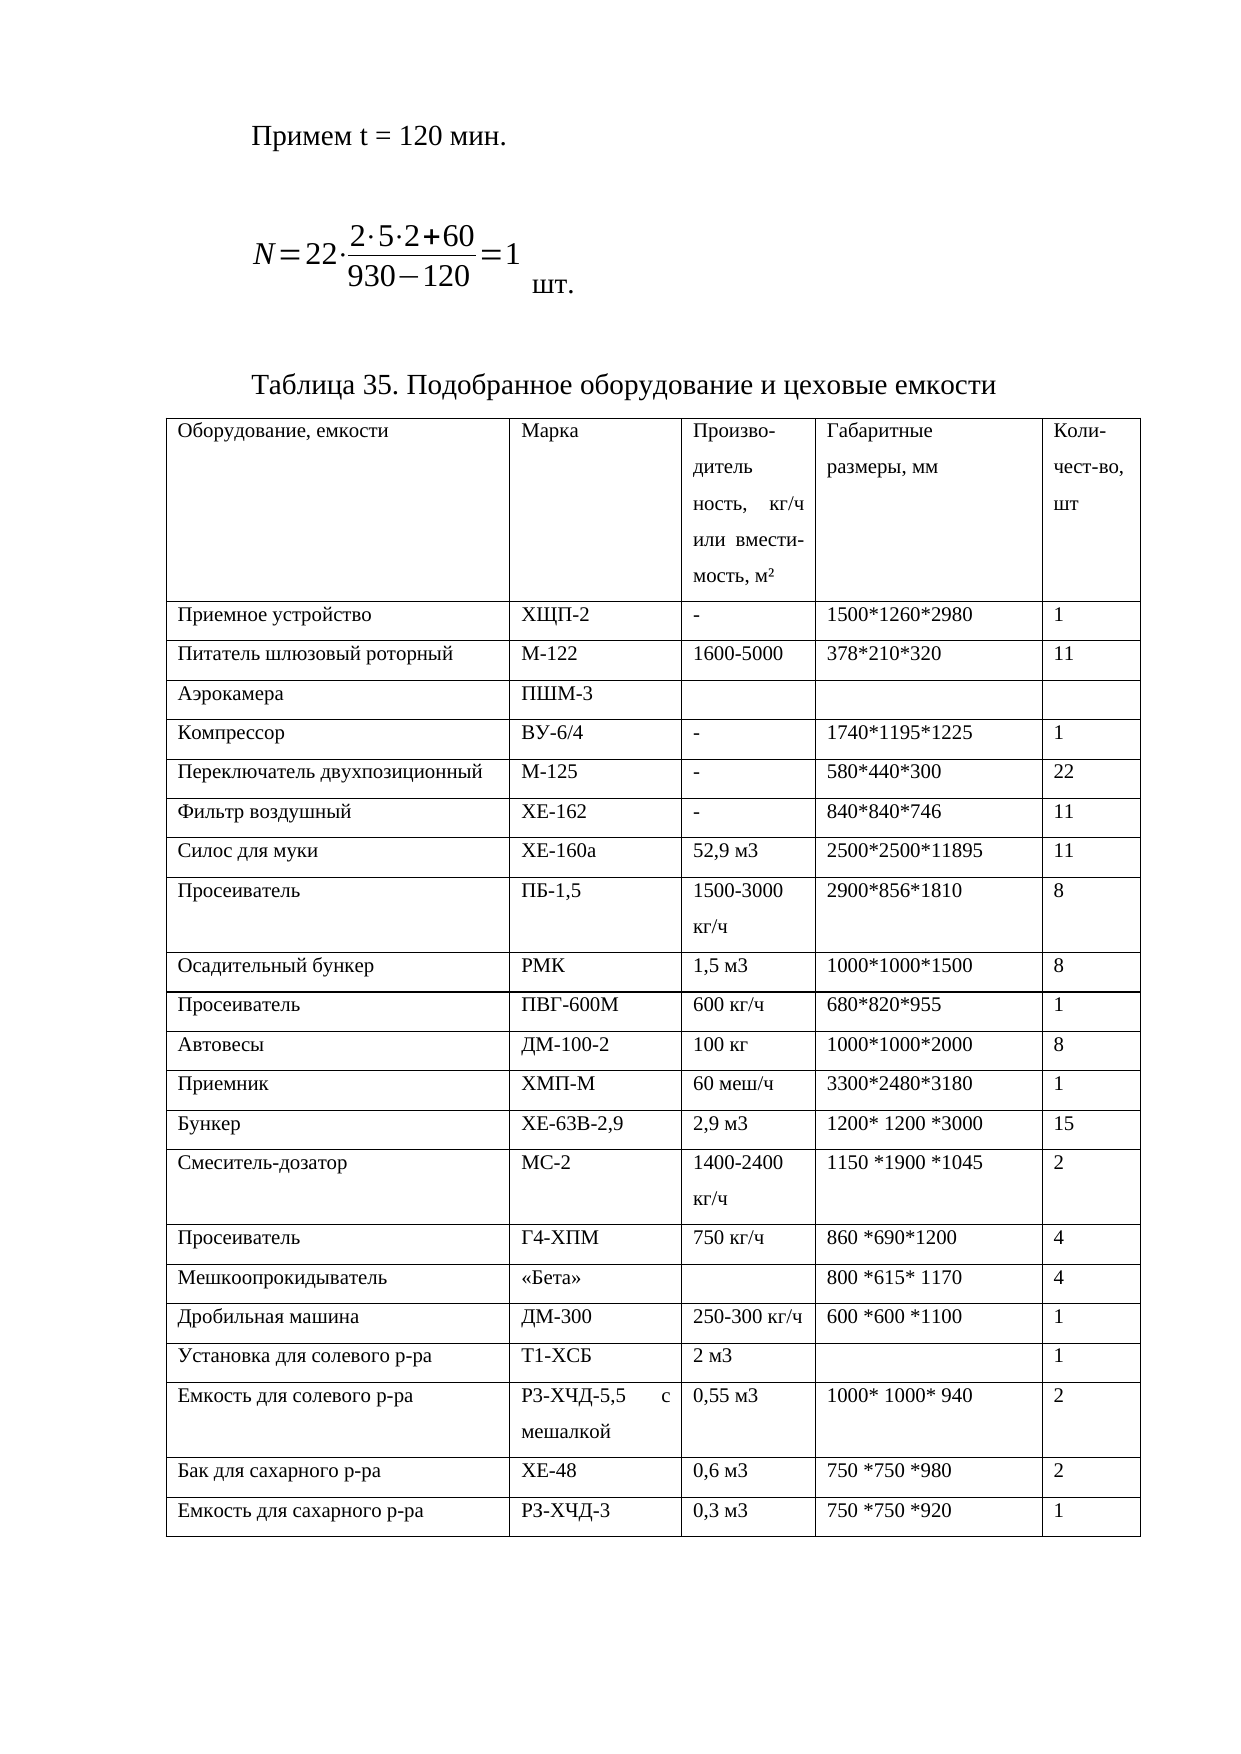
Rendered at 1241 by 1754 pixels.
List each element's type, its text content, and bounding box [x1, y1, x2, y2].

table_cell ДМ-100-2 [510, 1032, 681, 1070]
text Таблица 35. Подобранное оборудование и цеховые емкости [177, 367, 1152, 401]
table_cell 1600-5000 [682, 641, 815, 680]
table_cell 1500*1260*2980 [816, 602, 1042, 640]
table_cell 1150 *1900 *1045 [816, 1150, 1042, 1224]
table_cell 1 [1043, 720, 1140, 758]
table_cell 680*820*955 [816, 993, 1042, 1031]
table_cell - [682, 799, 815, 837]
table_cell ХЕ-162 [510, 799, 681, 837]
table_cell 1 [1043, 1498, 1140, 1536]
table_cell [682, 953, 815, 991]
table_cell 11 [1043, 838, 1140, 877]
table_cell 750 *750 *980 [816, 1458, 1042, 1497]
table_cell [1043, 681, 1140, 719]
table_cell [682, 1265, 815, 1303]
table_cell 750 *750 *920 [816, 1498, 1042, 1536]
table_cell 1 [1043, 1071, 1140, 1109]
table_cell 11 [1043, 799, 1140, 837]
table_cell 840*840*746 [816, 799, 1042, 837]
table_cell Компрессор [167, 720, 509, 758]
table_cell 8 [1043, 878, 1140, 952]
table_cell 2 [1043, 1150, 1140, 1224]
table_header Оборудование, емкости [167, 419, 509, 601]
table_cell М-122 [510, 641, 681, 680]
table_cell Смеситель-дозатор [167, 1150, 509, 1224]
table_cell 2 м3 [682, 1344, 815, 1382]
table_cell ХЕ-63В-2,9 [510, 1111, 681, 1149]
table_cell 1000*1000*2000 [816, 1032, 1042, 1070]
text шт. [177, 219, 1152, 300]
table_cell 250-300 кг/ч [682, 1304, 815, 1342]
table_cell 1200* 1200 *3000 [816, 1111, 1042, 1149]
table_cell 22 [1043, 760, 1140, 798]
table_cell Осадительный бункер [167, 953, 509, 991]
table_cell Приемное устройство [167, 602, 509, 640]
table_cell Просеиватель [167, 1225, 509, 1264]
table_cell ХЩП-2 [510, 602, 681, 640]
table_cell 1400-2400 кг/ч [682, 1150, 815, 1224]
table_cell Т1-ХСБ [510, 1344, 681, 1382]
table_cell МС-2 [510, 1150, 681, 1224]
table_cell «Бета» [510, 1265, 681, 1303]
table_cell 52,9 м3 [682, 838, 815, 877]
table_cell 860 *690*1200 [816, 1225, 1042, 1264]
table_cell ПВГ-600М [510, 993, 681, 1031]
table_cell 2900*856*1810 [816, 878, 1042, 952]
table_cell Бак для сахарного р-ра [167, 1458, 509, 1497]
table_header Коли-чест-во, шт [1043, 419, 1140, 601]
table_cell - [682, 720, 815, 758]
table_cell 1 [1043, 1344, 1140, 1382]
table_cell ХМП-М [510, 1071, 681, 1109]
table_cell 1 [1043, 993, 1140, 1031]
table_cell [682, 681, 815, 719]
table_cell 2 [1043, 1383, 1140, 1457]
table_cell ПШМ-3 [510, 681, 681, 719]
table_header Марка [510, 419, 681, 601]
table_cell Силос для муки [167, 838, 509, 877]
table_cell 4 [1043, 1225, 1140, 1264]
table_cell РЗ-ХЧД-3 [510, 1498, 681, 1536]
table_cell 15 [1043, 1111, 1140, 1149]
table_cell Приемник [167, 1071, 509, 1109]
table_header Произво-дитель ность, кг/ч или вмести-мость, м² [682, 419, 815, 601]
table_cell 600 кг/ч [682, 993, 815, 1031]
table_cell Просеиватель [167, 878, 509, 952]
table_cell Автовесы [167, 1032, 509, 1070]
table_cell ПБ-1,5 [510, 878, 681, 952]
table_cell Просеиватель [167, 993, 509, 1031]
table_cell 8 [1043, 953, 1140, 991]
table_cell 580*440*300 [816, 760, 1042, 798]
table_cell 2,9 м3 [682, 1111, 815, 1149]
table_cell ВУ-6/4 [510, 720, 681, 758]
table_cell Установка для солевого р-ра [167, 1344, 509, 1382]
table_cell 1 [1043, 602, 1140, 640]
table_header Габаритные размеры, мм [816, 419, 1042, 601]
table_cell Переключатель двухпозиционный [167, 760, 509, 798]
table_cell - [682, 602, 815, 640]
table_cell 3300*2480*3180 [816, 1071, 1042, 1109]
table_cell Емкость для солевого р-ра [167, 1383, 509, 1457]
table_cell 378*210*320 [816, 641, 1042, 680]
table_cell [816, 681, 1042, 719]
table_cell Г4-ХПМ [510, 1225, 681, 1264]
table_cell - [682, 760, 815, 798]
table_cell 1 [1043, 1304, 1140, 1342]
table_cell РМК [510, 953, 681, 991]
table_cell М-125 [510, 760, 681, 798]
table_cell Аэрокамера [167, 681, 509, 719]
table_cell 800 *615* 1170 [816, 1265, 1042, 1303]
table_cell 4 [1043, 1265, 1140, 1303]
table_cell 1000*1000*1500 [816, 953, 1042, 991]
table_cell Дробильная машина [167, 1304, 509, 1342]
table_cell Питатель шлюзовый роторный [167, 641, 509, 680]
table_cell ДМ-300 [510, 1304, 681, 1342]
table_cell 0,6 м3 [682, 1458, 815, 1497]
table_cell 0,55 м3 [682, 1383, 815, 1457]
table_cell Бункер [167, 1111, 509, 1149]
table_cell 60 меш/ч [682, 1071, 815, 1109]
table_cell 2500*2500*11895 [816, 838, 1042, 877]
table_cell 11 [1043, 641, 1140, 680]
table_cell Р3-ХЧД-5,5 с мешалкой [510, 1383, 681, 1457]
table_cell 1740*1195*1225 [816, 720, 1042, 758]
table_cell 0,3 м3 [682, 1498, 815, 1536]
table_cell Мешкоопрокидыватель [167, 1265, 509, 1303]
table_cell 8 [1043, 1032, 1140, 1070]
table_cell 1000* 1000* 940 [816, 1383, 1042, 1457]
table_cell ХЕ-48 [510, 1458, 681, 1497]
table_cell [816, 1344, 1042, 1382]
table_cell Емкость для сахарного р-ра [167, 1498, 509, 1536]
table_cell 100 кг [682, 1032, 815, 1070]
table_cell Фильтр воздушный [167, 799, 509, 837]
table_cell 600 *600 *1100 [816, 1304, 1042, 1342]
text Примем t = 120 мин. [177, 118, 1152, 152]
table_cell 750 кг/ч [682, 1225, 815, 1264]
table_cell 2 [1043, 1458, 1140, 1497]
table_cell ХЕ-160а [510, 838, 681, 877]
table_cell 1500-3000 кг/ч [682, 878, 815, 952]
